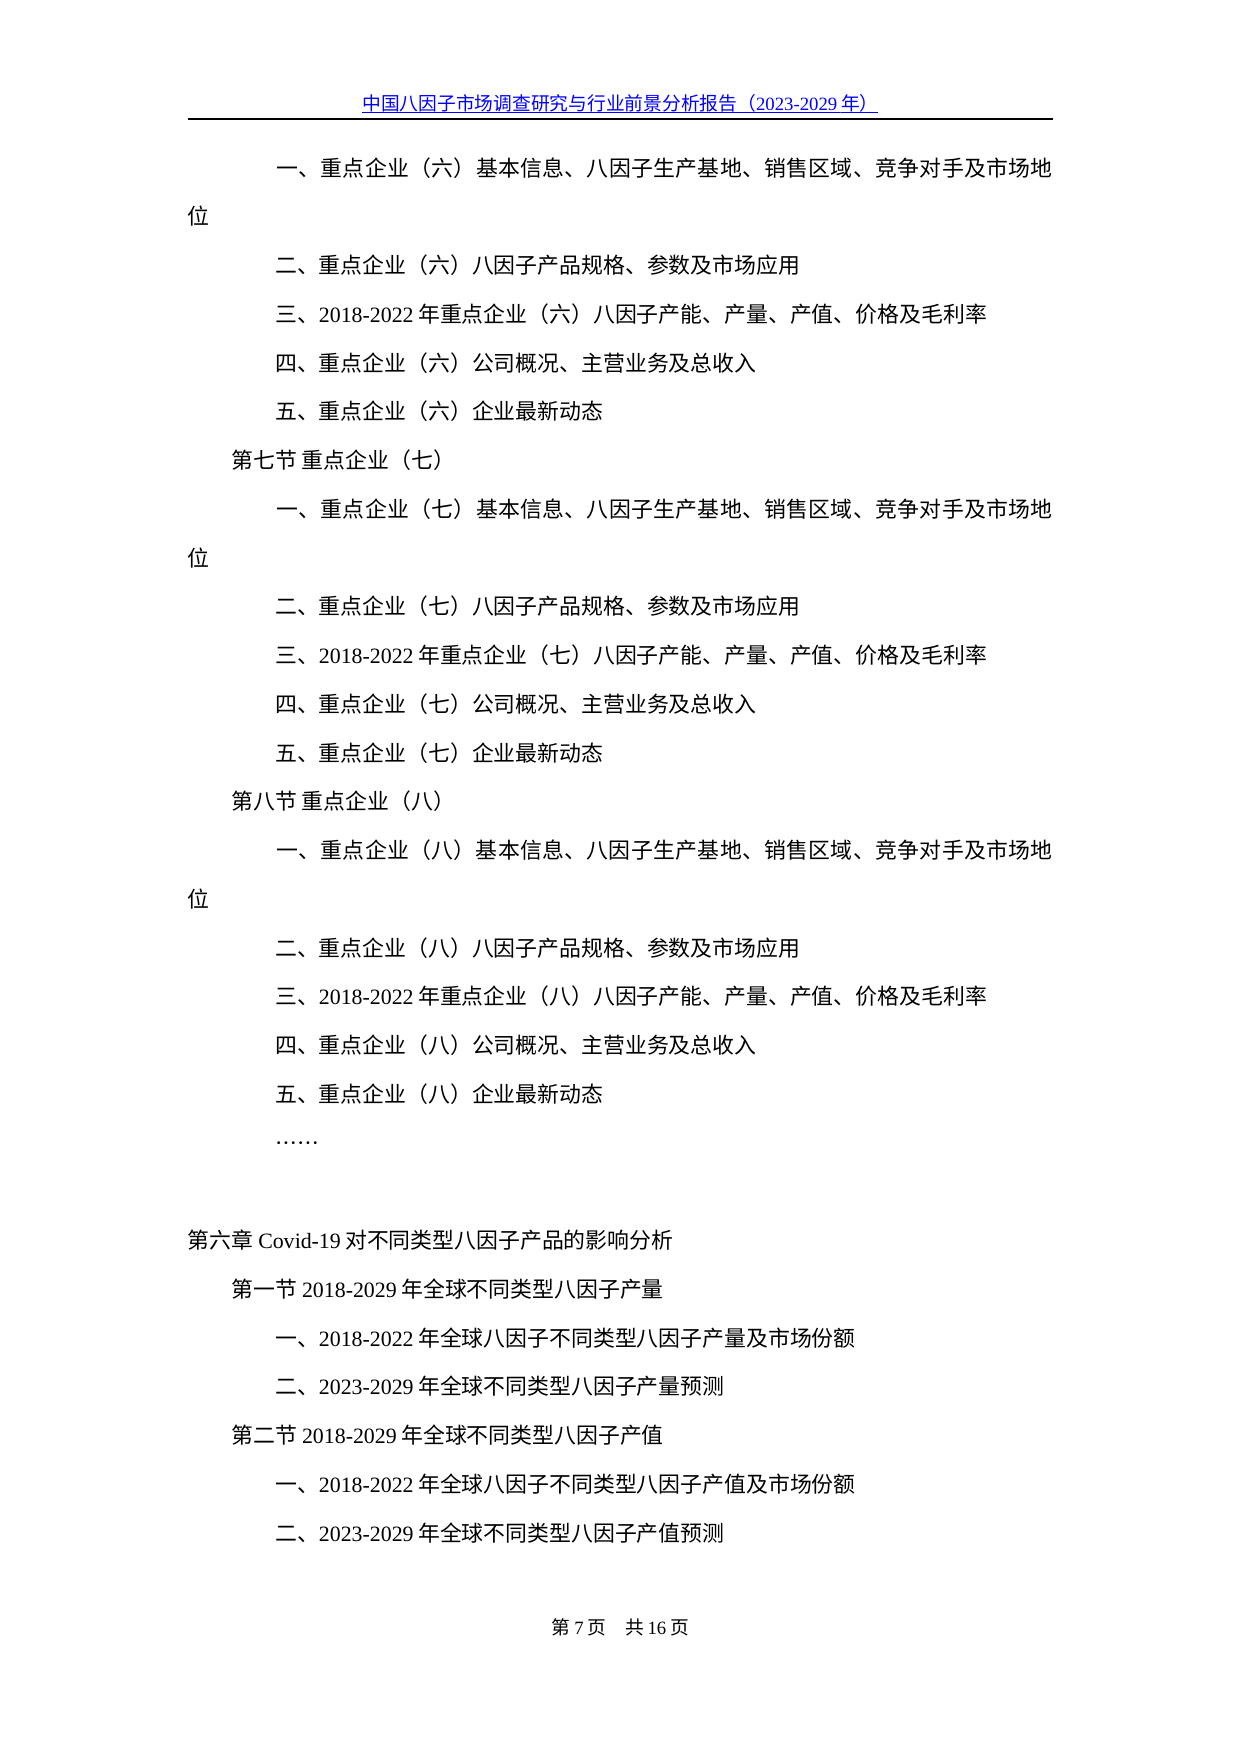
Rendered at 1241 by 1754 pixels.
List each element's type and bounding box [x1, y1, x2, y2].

text [187, 150, 1053, 1548]
